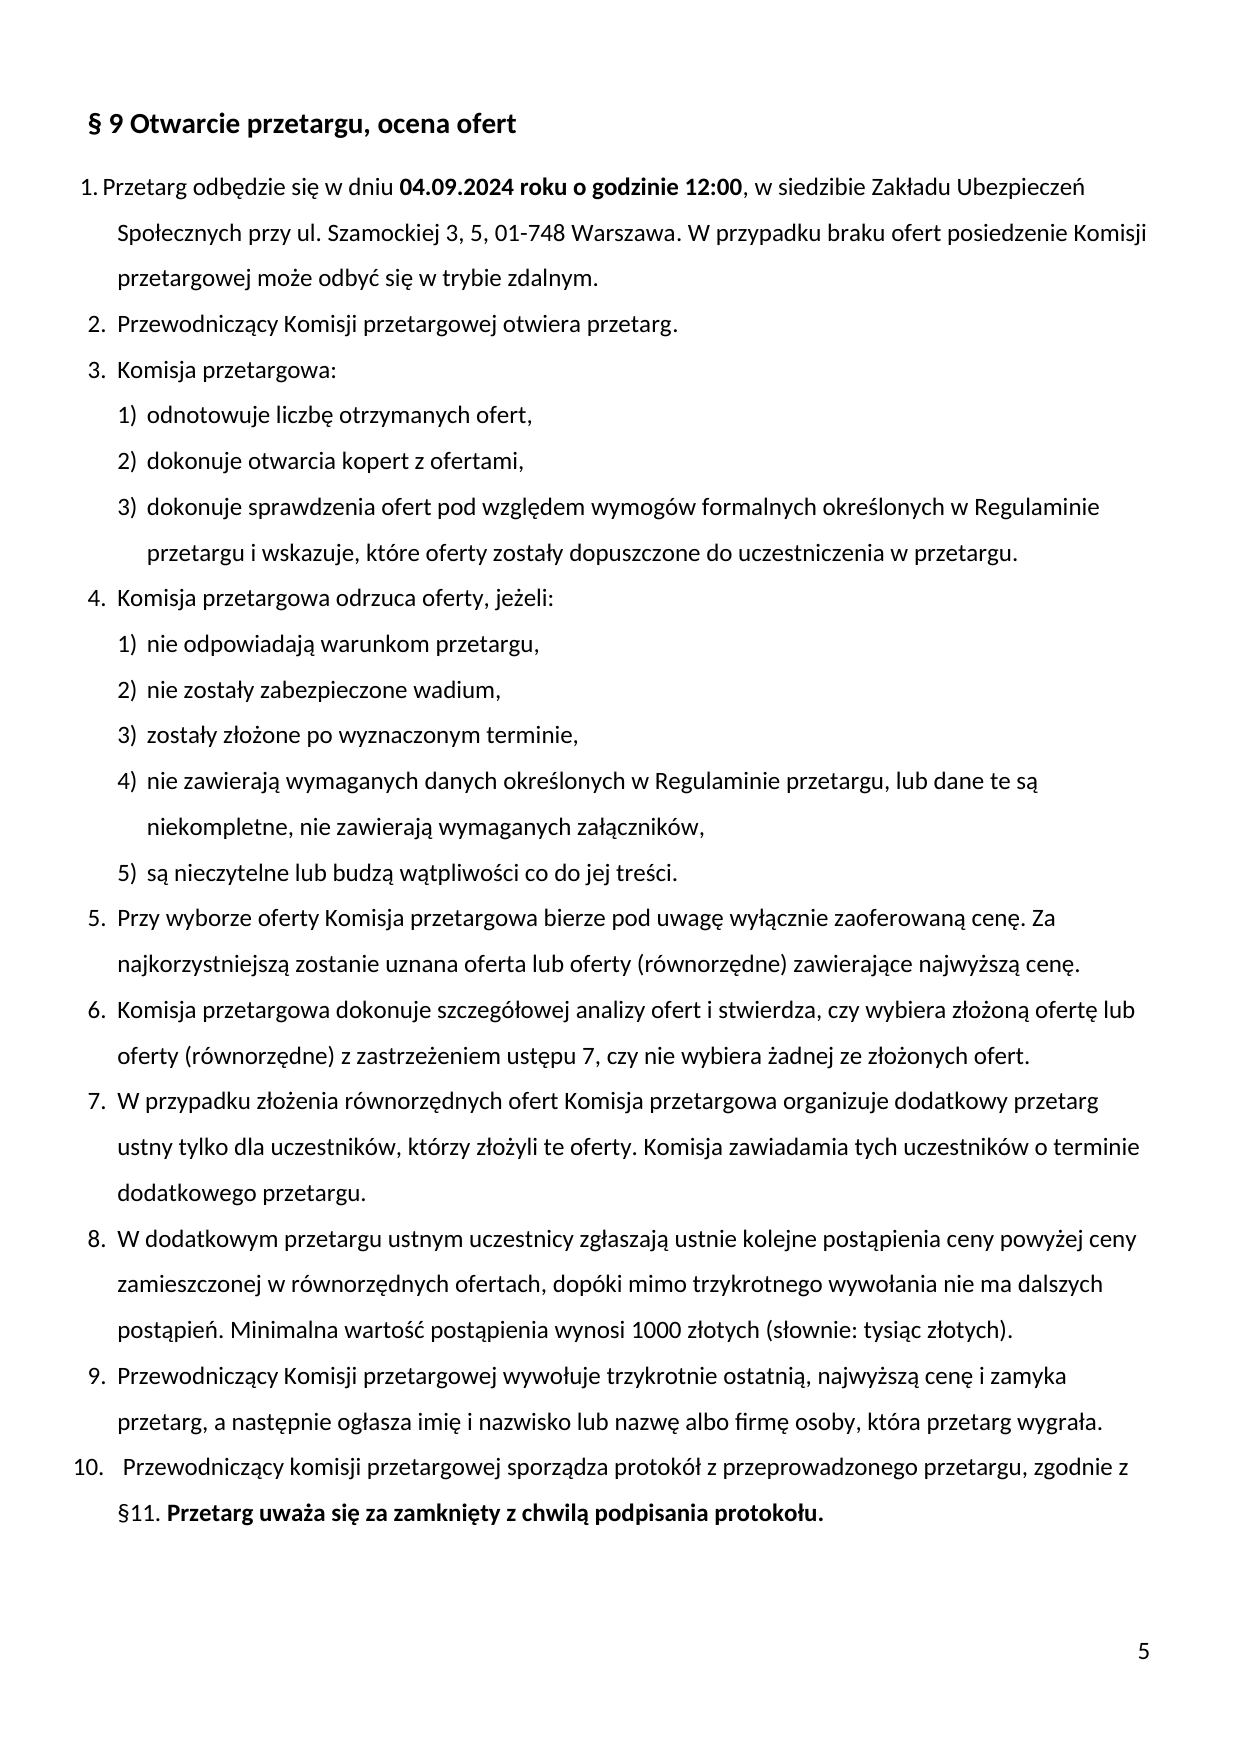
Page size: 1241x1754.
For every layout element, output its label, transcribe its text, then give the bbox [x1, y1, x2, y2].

list Przy wyborze oferty Komisja przetargowa bierze pod uwagę wyłącznie zaoferowaną cenę. Za najkorzystniejszą zostanie uznana oferta lub oferty (równorzędne) zawierające najwyższą cenę. [87, 903, 1150, 979]
list W dodatkowym przetargu ustnym uczestnicy zgłaszają ustnie kolejne postąpienia ceny powyżej ceny zamieszczonej w równorzędnych ofertach, dopóki mimo trzykrotnego wywołania nie ma dalszych postąpień. Minimalna wartość postąpienia wynosi 1000 złotych (słownie: tysiąc złotych). [87, 1223, 1150, 1345]
list Komisja przetargowa odrzuca oferty, jeżeli: [87, 582, 1150, 613]
list zostały złożone po wyznaczonym terminie, [117, 720, 1150, 750]
list odnotowuje liczbę otrzymanych ofert, [117, 399, 1150, 430]
list dokonuje otwarcia kopert z ofertami, [117, 445, 1150, 476]
list nie odpowiadają warunkom przetargu, [117, 628, 1150, 659]
list Przewodniczący komisji przetargowej sporządza protokół z przeprowadzonego przetargu, zgodnie z §11. Przetarg uważa się za zamknięty z chwilą podpisania protokołu. [73, 1451, 1150, 1528]
list Przewodniczący Komisji przetargowej wywołuje trzykrotnie ostatnią, najwyższą cenę i zamyka przetarg, a następnie ogłasza imię i nazwisko lub nazwę albo firmę osoby, która przetarg wygrała. [87, 1360, 1150, 1436]
list Komisja przetargowa: [87, 354, 1150, 384]
list nie zawierają wymaganych danych określonych w Regulaminie przetargu, lub dane te są niekompletne, nie zawierają wymaganych załączników, [117, 765, 1150, 842]
list są nieczytelne lub budzą wątpliwości co do jej treści. [117, 857, 1150, 887]
list dokonuje sprawdzenia ofert pod względem wymogów formalnych określonych w Regulaminie przetargu i wskazuje, które oferty zostały dopuszczone do uczestniczenia w przetargu. [117, 491, 1150, 567]
list Komisja przetargowa dokonuje szczegółowej analizy ofert i stwierdza, czy wybiera złożoną ofertę lub oferty (równorzędne) z zastrzeżeniem ustępu 7, czy nie wybiera żadnej ze złożonych ofert. [87, 994, 1150, 1070]
subtitle § 9 Otwarcie przetargu, ocena ofert [87, 105, 1150, 141]
list W przypadku złożenia równorzędnych ofert Komisja przetargowa organizuje dodatkowy przetarg ustny tylko dla uczestników, którzy złożyli te oferty. Komisja zawiadamia tych uczestników o terminie dodatkowego przetargu. [87, 1086, 1150, 1207]
list nie zostały zabezpieczone wadium, [117, 674, 1150, 704]
list Przewodniczący Komisji przetargowej otwiera przetarg. [87, 308, 1150, 339]
list Przetarg odbędzie się w dniu 04.09.2024 roku o godzinie 12:00, w siedzibie Zakładu Ubezpieczeń Społecznych przy ul. Szamockiej 3, 5, 01-748 Warszawa. W przypadku braku ofert posiedzenie Komisji przetargowej może odbyć się w trybie zdalnym. [79, 171, 1150, 293]
